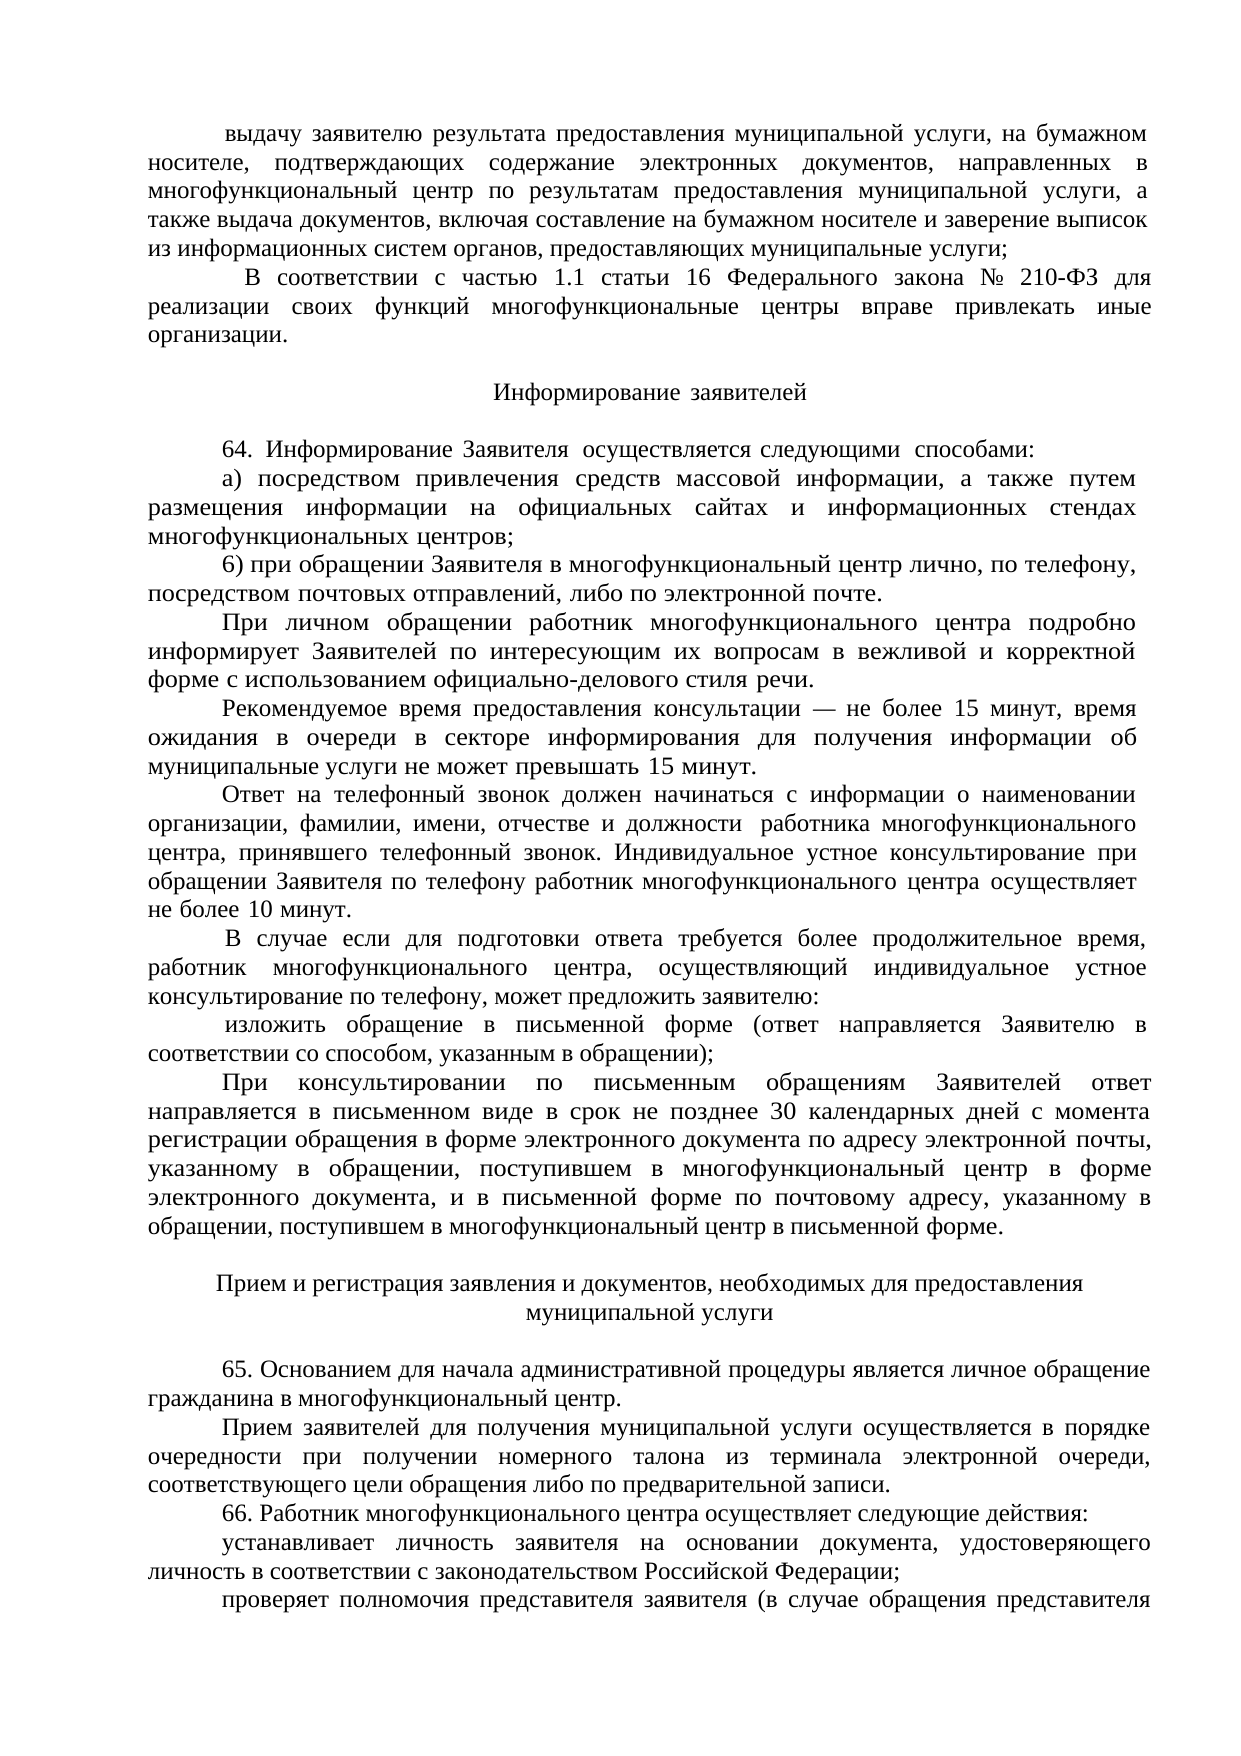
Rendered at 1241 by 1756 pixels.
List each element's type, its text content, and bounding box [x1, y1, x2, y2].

text При личном обращении работник многофункционального центра подробно информирует Заявителей по интересующим их вопросам в вежливой и корректной форме с использованием официально-делового стиля речи. [148, 607, 1137, 693]
text В соответствии с частью 1.1 статьи 16 Федерального закона № 210-ФЗ для реализации своих функций многофункциональные центры вправе привлекать иные организации. [148, 262, 1152, 348]
text 65. Основанием для начала административной процедуры является личное обращение гражданина в многофункциональный центр. [148, 1354, 1152, 1412]
text При консультировании по письменным обращениям Заявителей ответ направляется в письменном виде в срок не позднее 30 календарных дней с момента регистрации обращения в форме электронного документа по адресу электронной почты, указанному в обращении, поступившем в многофункциональный центр в форме электронного документа, и в письменной форме по почтовому адресу, указанному в обращении, поступившем в многофункциональный центр в письменной форме. [148, 1067, 1152, 1239]
subtitle Информирование заявителей [148, 377, 1152, 406]
text а) посредством привлечения средств массовой информации, а также путем размещения информации на официальных сайтах и информационных стендах многофункциональных центров; [148, 463, 1137, 549]
text Прием заявителей для получения муниципальной услуги осуществляется в порядке очередности при получении номерного талона из терминала электронной очереди, соответствующего цели обращения либо по предварительной записи. [148, 1412, 1152, 1498]
text Рекомендуемое время предоставления консультации — не более 15 минут, время ожидания в очереди в секторе информирования для получения информации об муниципальные услуги не может превышать 15 минут. [148, 693, 1137, 779]
text Прием и регистрация заявления и документов, необходимых для предоставления муниципальной услуги [148, 1268, 1152, 1326]
text выдачу заявителю результата предоставления муниципальной услуги, на бумажном носителе, подтверждающих содержание электронных документов, направленных в многофункциональный центр по результатам предоставления муниципальной услуги, а также выдача документов, включая составление на бумажном носителе и заверение выписок из информационных систем органов, предоставляющих муниципальные услуги; [148, 118, 1147, 262]
text устанавливает личность заявителя на основании документа, удостоверяющего личность в соответствии с законодательством Российской Федерации; [148, 1527, 1152, 1584]
text В случае если для подготовки ответа требуется более продолжительное время, работник многофункционального центра, осуществляющий индивидуальное устное консультирование по телефону, может предложить заявителю: [148, 923, 1147, 1009]
text изложить обращение в письменной форме (ответ направляется Заявителю в соответствии со способом, указанным в обращении); [148, 1009, 1147, 1067]
text 66. Работник многофункционального центра осуществляет следующие действия: [148, 1498, 1152, 1527]
text 64. Информирование Заявителя осуществляется следующими способами: [148, 434, 1152, 463]
text 6) при обращении Заявителя в многофункциональный центр лично, по телефону, посредством почтовых отправлений, либо по электронной почте. [148, 549, 1137, 607]
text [148, 1584, 1152, 1613]
text Ответ на телефонный звонок должен начинаться с информации о наименовании организации, фамилии, имени, отчестве и должности работника многофункционального центра, принявшего телефонный звонок. Индивидуальное устное консультирование при обращении Заявителя по телефону работник многофункционального центра осуществляет не более 10 минут. [148, 779, 1137, 923]
